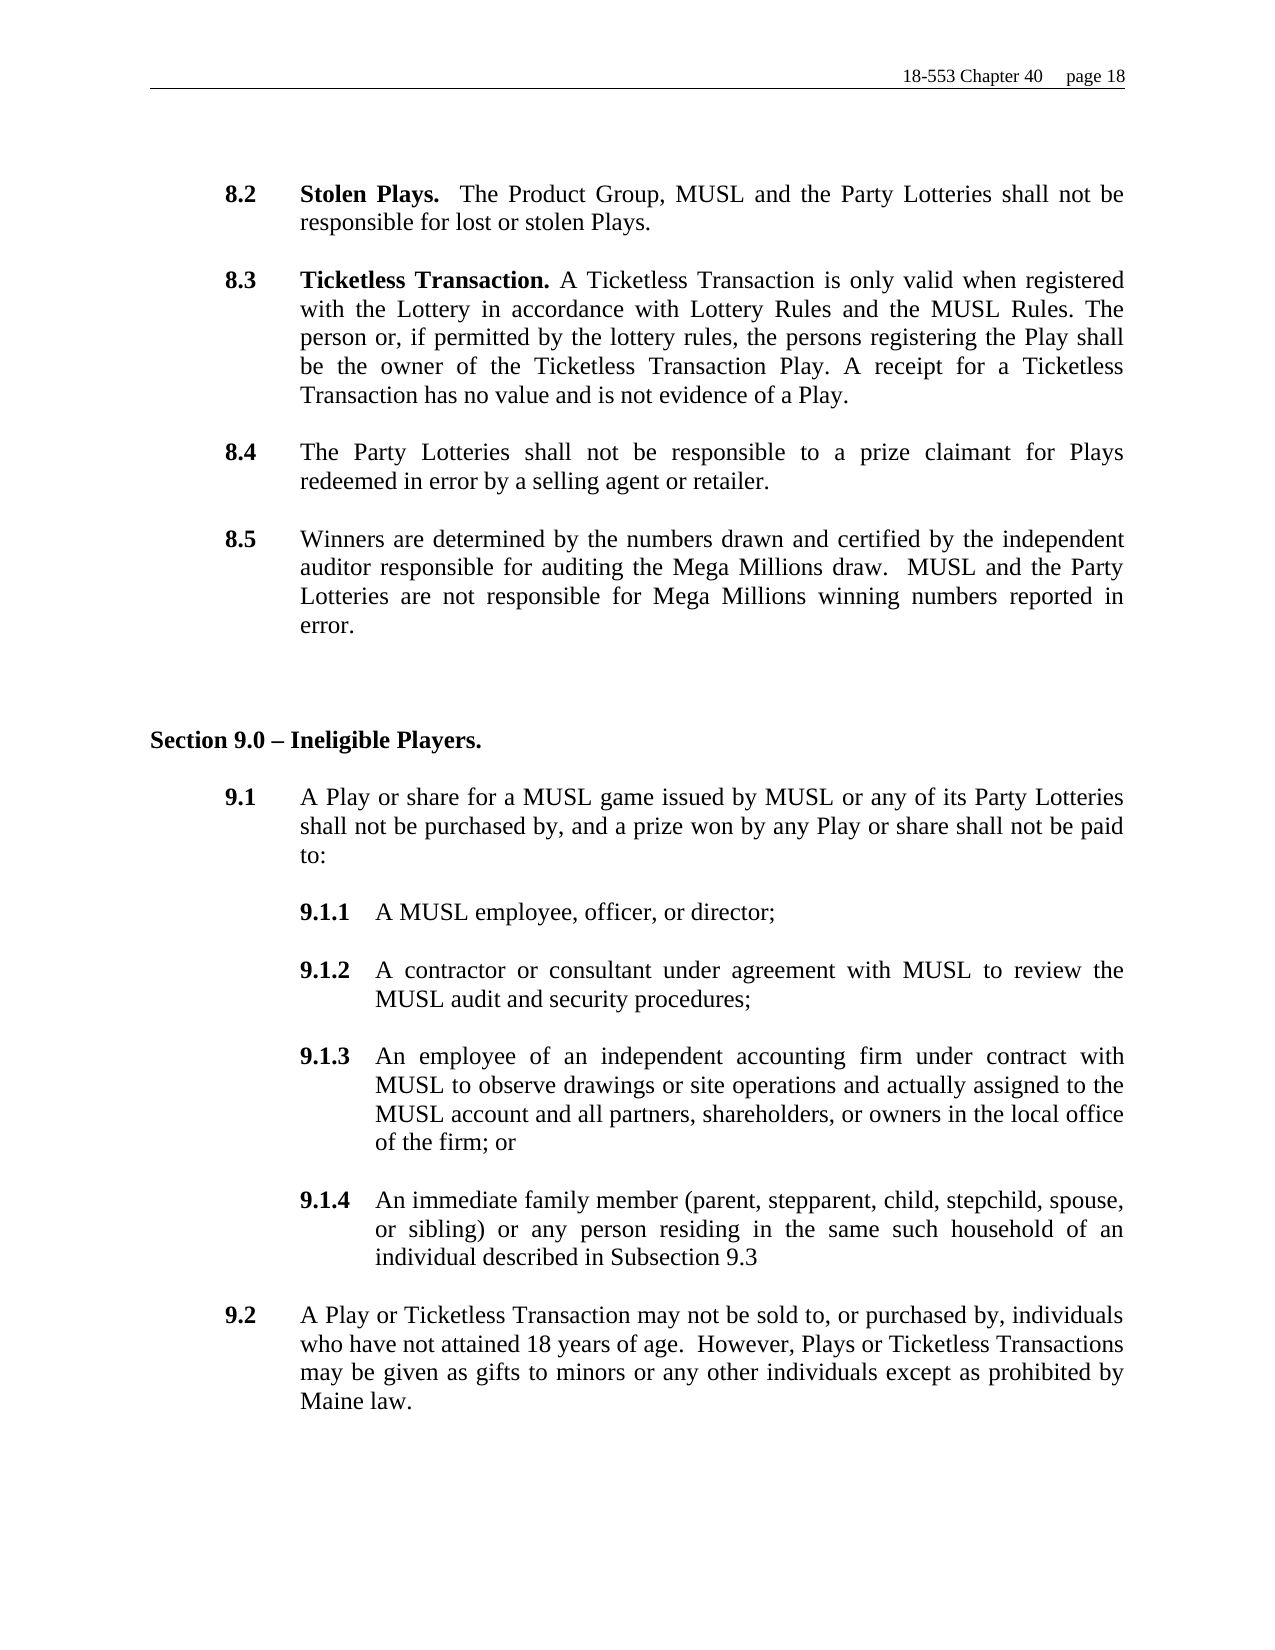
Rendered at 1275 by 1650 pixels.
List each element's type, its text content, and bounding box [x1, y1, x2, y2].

text 8.2 Stolen Plays. The Product Group, MUSL and the Party Lotteries shall not be responsible for lost or stolen Plays. [150, 179, 1125, 236]
text Section 9.0 – Ineligible Players. [150, 725, 1125, 754]
text 9.2 A Play or Ticketless Transaction may not be sold to, or purchased by, individuals who have not attained 18 years of age. However, Plays or Ticketless Transactions may be given as gifts to minors or any other individuals except as prohibited by Maine law. [150, 1300, 1125, 1415]
text 8.3 Ticketless Transaction. A Ticketless Transaction is only valid when registered with the Lottery in accordance with Lottery Rules and the MUSL Rules. The person or, if permitted by the lottery rules, the persons registering the Play shall be the owner of the Ticketless Transaction Play. A receipt for a Ticketless Transaction has no value and is not evidence of a Play. [75, 265, 1125, 409]
text 9.1 A Play or share for a MUSL game issued by MUSL or any of its Party Lotteries shall not be purchased by, and a prize won by any Play or share shall not be paid to: [150, 782, 1125, 869]
text 8.5 Winners are determined by the numbers drawn and certified by the independent auditor responsible for auditing the Mega Millions draw. MUSL and the Party Lotteries are not responsible for Mega Millions winning numbers reported in error. [150, 524, 1125, 639]
text 9.1.1 A MUSL employee, officer, or director; [150, 897, 1125, 926]
text 9.1.4 An immediate family member (parent, stepparent, child, stepchild, spouse, or sibling) or any person residing in the same such household of an individual described in Subsection 9.3 [150, 1185, 1125, 1271]
text 9.1.2 A contractor or consultant under agreement with MUSL to review the MUSL audit and security procedures; [150, 955, 1125, 1012]
text 8.4 The Party Lotteries shall not be responsible to a prize claimant for Plays redeemed in error by a selling agent or retailer. [150, 437, 1125, 495]
text 9.1.3 An employee of an independent accounting firm under contract with MUSL to observe drawings or site operations and actually assigned to the MUSL account and all partners, shareholders, or owners in the local office of the firm; or [150, 1041, 1125, 1156]
